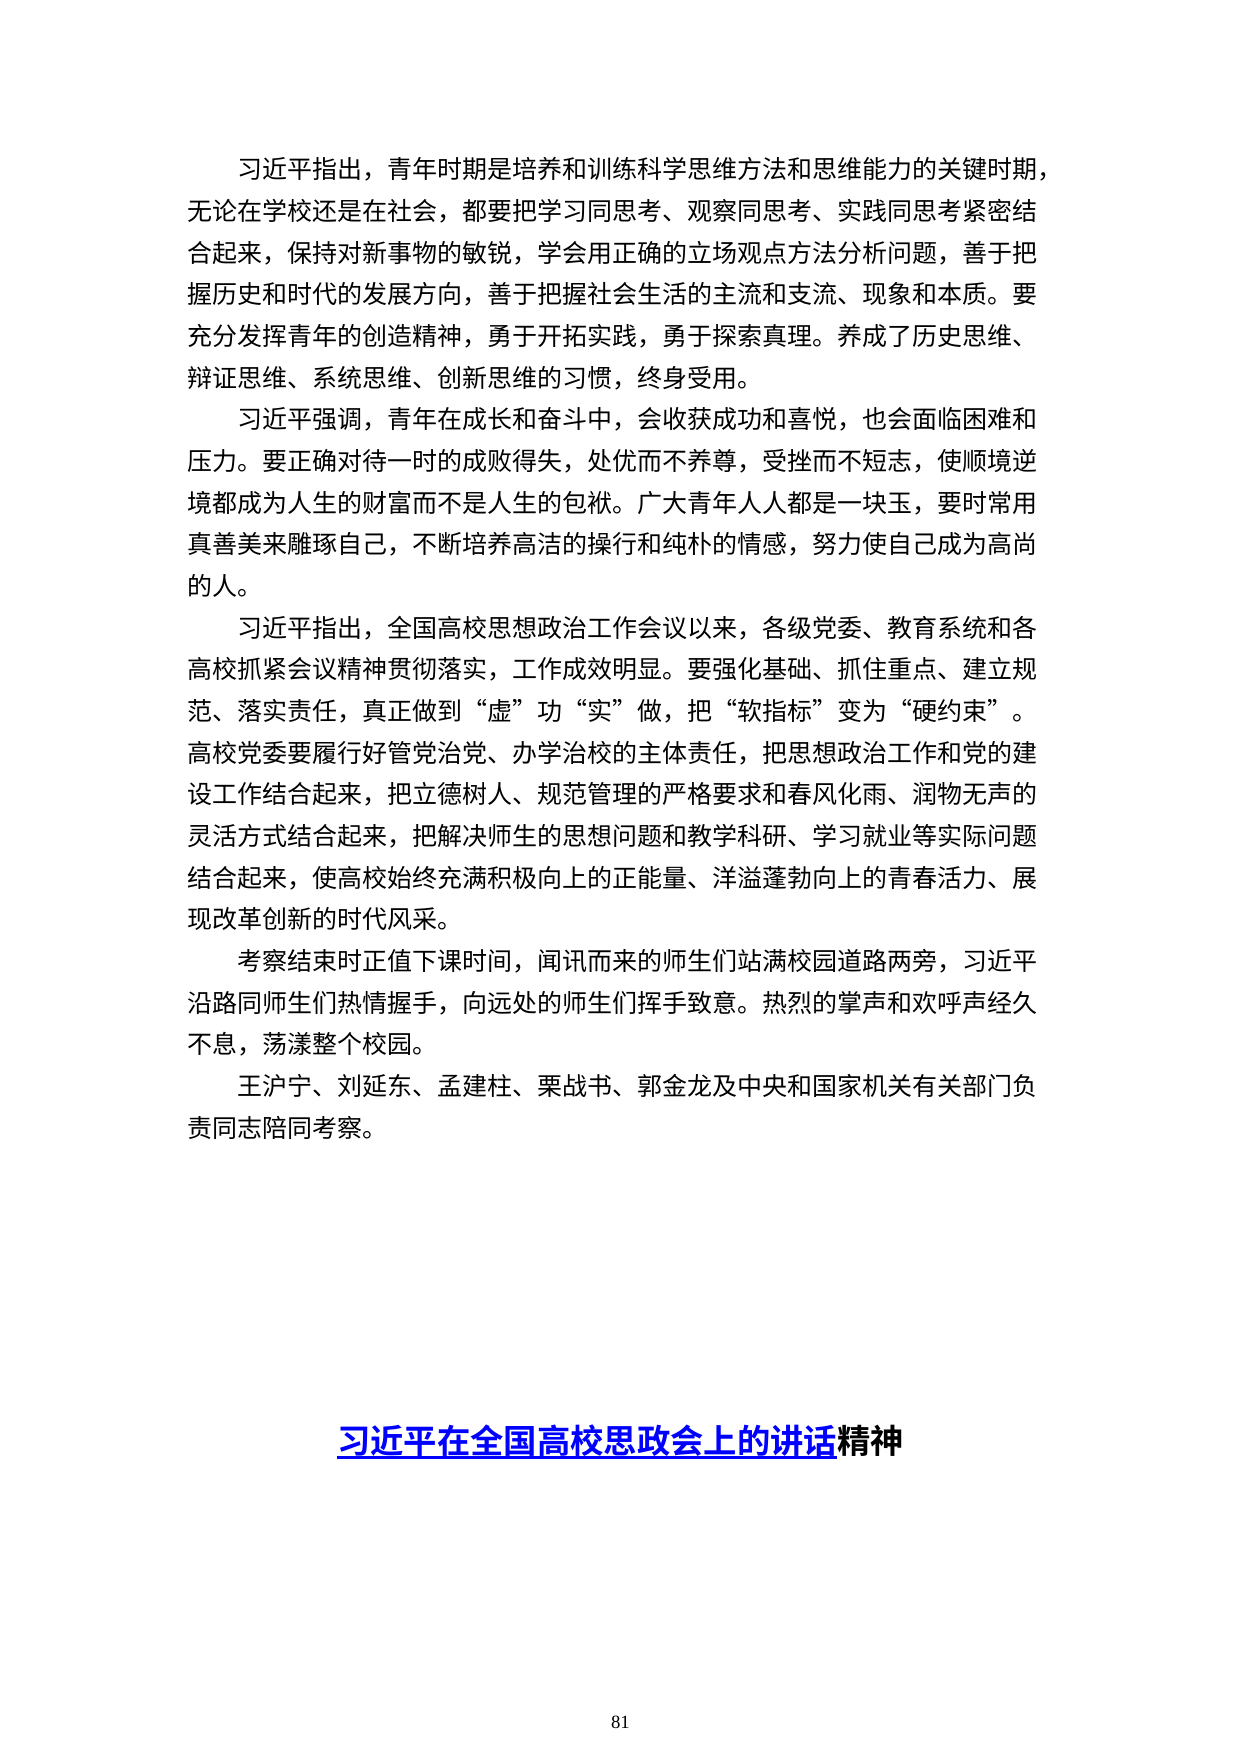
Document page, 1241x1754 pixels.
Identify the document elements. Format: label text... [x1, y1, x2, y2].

text 习近平指出，青年时期是培养和训练科学思维方法和思维能力的关键时期，无论在学校还是在社会，都要把学习同思考、观察同思考、实践同思考紧密结合起来，保持对新事物的敏锐，学会用正确的立场观点方法分析问题，善于把握历史和时代的发展方向，善于把握社会生活的主流和支流、现象和本质。要充分发挥青年的创造精神，勇于开拓实践，勇于探索真理。养成了历史思维、辩证思维、系统思维、创新思维的习惯，终身受用。 [187, 150, 1053, 394]
text 考察结束时正值下课时间，闻讯而来的师生们站满校园道路两旁，习近平沿路同师生们热情握手，向远处的师生们挥手致意。热烈的掌声和欢呼声经久不息，荡漾整个校园。 [187, 942, 1053, 1061]
text 习近平强调，青年在成长和奋斗中，会收获成功和喜悦，也会面临困难和压力。要正确对待一时的成败得失，处优而不养尊，受挫而不短志，使顺境逆境都成为人生的财富而不是人生的包袱。广大青年人人都是一块玉，要时常用真善美来雕琢自己，不断培养高洁的操行和纯朴的情感，努力使自己成为高尚的人。 [187, 400, 1053, 603]
subtitle 习近平在全国高校思政会上的讲话精神 [187, 1415, 1053, 1463]
text 王沪宁、刘延东、孟建柱、栗战书、郭金龙及中央和国家机关有关部门负责同志陪同考察。 [187, 1067, 1053, 1144]
text 习近平指出，全国高校思想政治工作会议以来，各级党委、教育系统和各高校抓紧会议精神贯彻落实，工作成效明显。要强化基础、抓住重点、建立规范、落实责任，真正做到“虚”功“实”做，把“软指标”变为“硬约束”。高校党委要履行好管党治党、办学治校的主体责任，把思想政治工作和党的建设工作结合起来，把立德树人、规范管理的严格要求和春风化雨、润物无声的灵活方式结合起来，把解决师生的思想问题和教学科研、学习就业等实际问题结合起来，使高校始终充满积极向上的正能量、洋溢蓬勃向上的青春活力、展现改革创新的时代风采。 [187, 608, 1053, 936]
